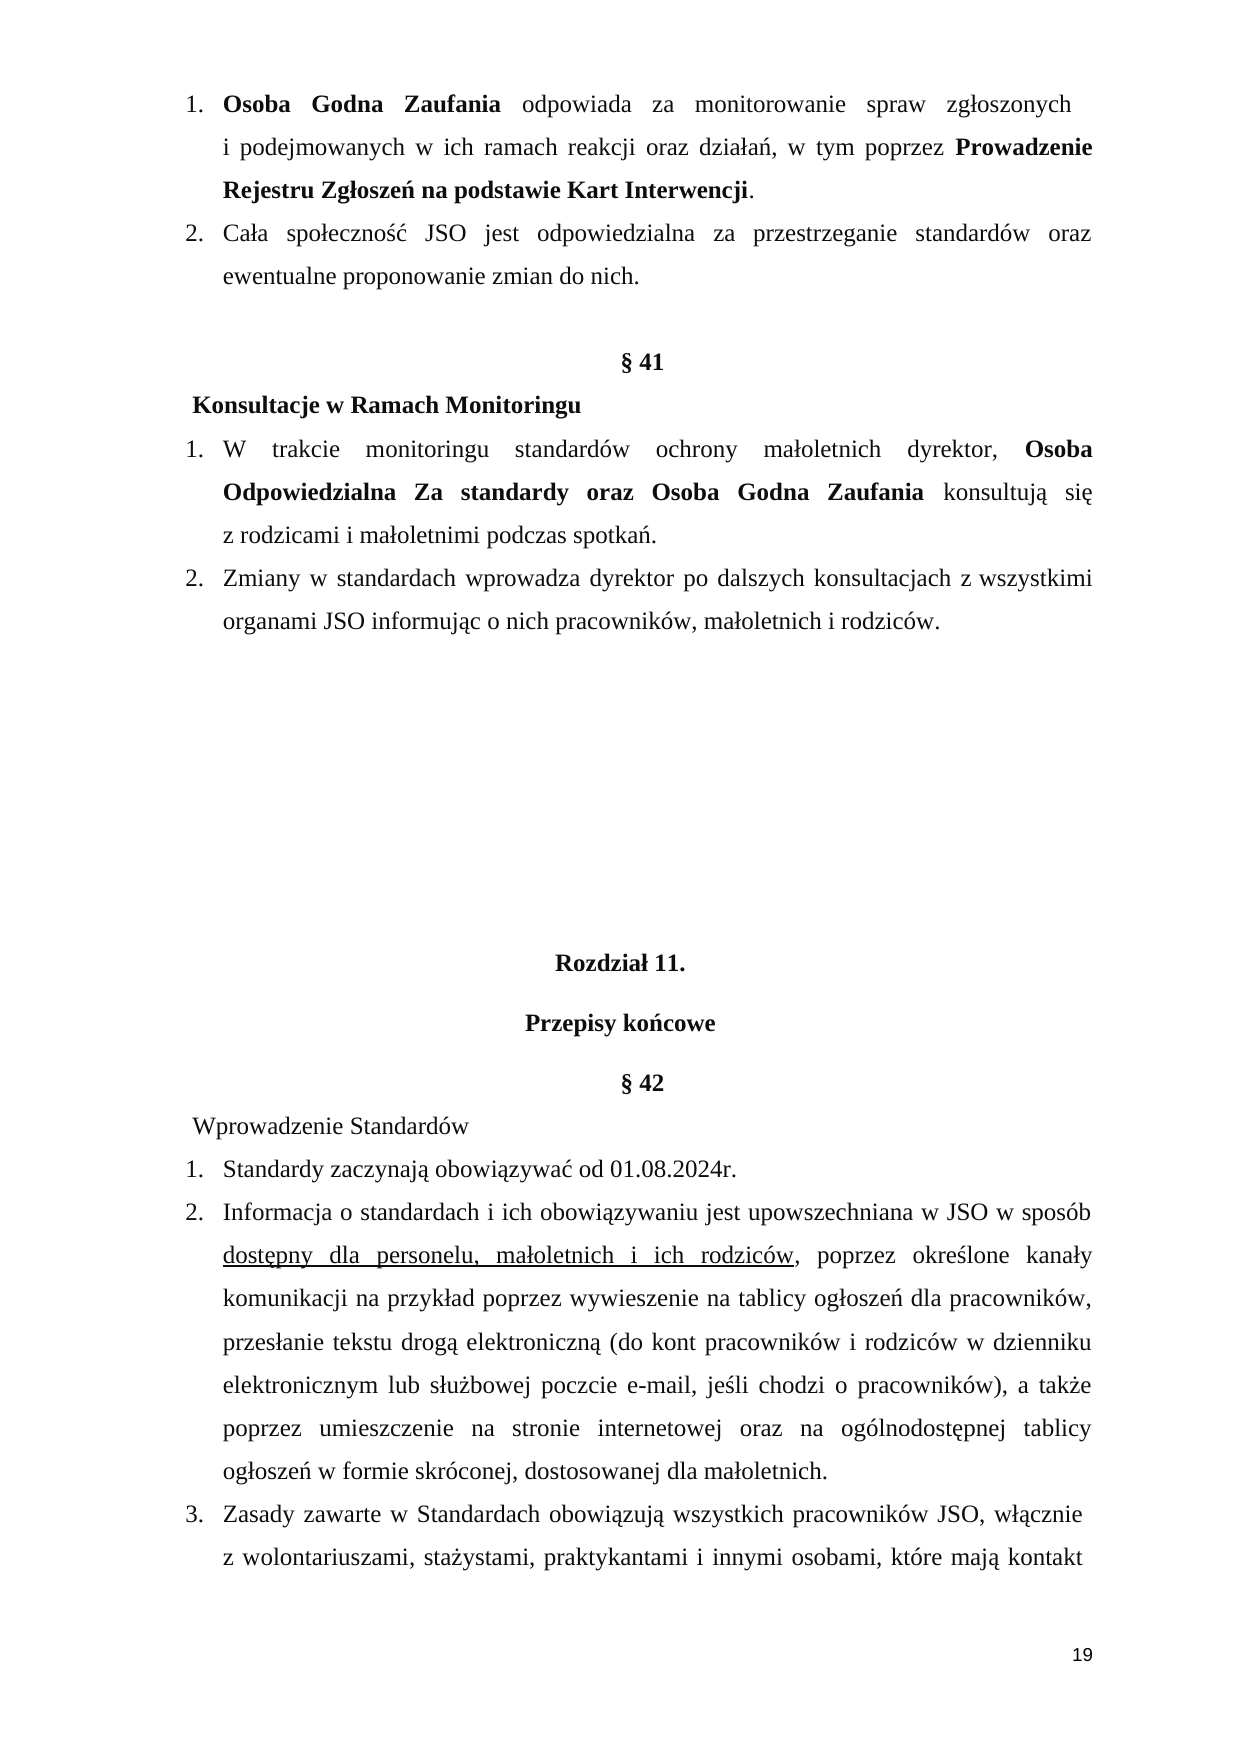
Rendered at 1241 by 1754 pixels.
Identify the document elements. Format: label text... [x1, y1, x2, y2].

text Przepisy końcowe [148, 1008, 1093, 1037]
text § 42 [148, 1068, 1093, 1097]
list Zmiany w standardach wprowadza dyrektor po dalszych konsultacjach z wszystkimi organami JSO informując o nich pracowników, małoletnich i rodziców. [185, 563, 1093, 635]
list Standardy zaczynają obowiązywać od 01.08.2024r. [148, 1154, 1093, 1183]
list Informacja o standardach i ich obowiązywaniu jest upowszechniana w JSO w sposób dostępny dla personelu, małoletnich i ich rodziców, poprzez określone kanały komunikacji na przykład poprzez wywieszenie na tablicy ogłoszeń dla pracowników, przesłanie tekstu drogą elektroniczną (do kont pracowników i rodziców w dzienniku elektronicznym lub służbowej poczcie e-mail, jeśli chodzi o pracowników), a także poprzez umieszczenie na stronie internetowej oraz na ogólnodostępnej tablicy ogłoszeń w formie skróconej, dostosowanej dla małoletnich. [148, 1197, 1093, 1485]
text Konsultacje w Ramach Monitoringu [148, 391, 1093, 419]
list Cała społeczność JSO jest odpowiedzialna za przestrzeganie standardów oraz ewentualne proponowanie zmian do nich. [156, 218, 1093, 290]
list W trakcie monitoringu standardów ochrony małoletnich dyrektor, Osoba Odpowiedzialna Za standardy oraz Osoba Godna Zaufania konsultują się z rodzicami i małoletnimi podczas spotkań. [185, 434, 1093, 549]
text Wprowadzenie Standardów [148, 1111, 1093, 1140]
text § 41 [148, 347, 1093, 376]
text Rozdział 11. [148, 948, 1093, 977]
list Osoba Godna Zaufania odpowiada za monitorowanie spraw zgłoszonych i podejmowanych w ich ramach reakcji oraz działań, w tym poprzez Prowadzenie Rejestru Zgłoszeń na podstawie Kart Interwencji. [156, 89, 1093, 204]
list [148, 1499, 1093, 1571]
